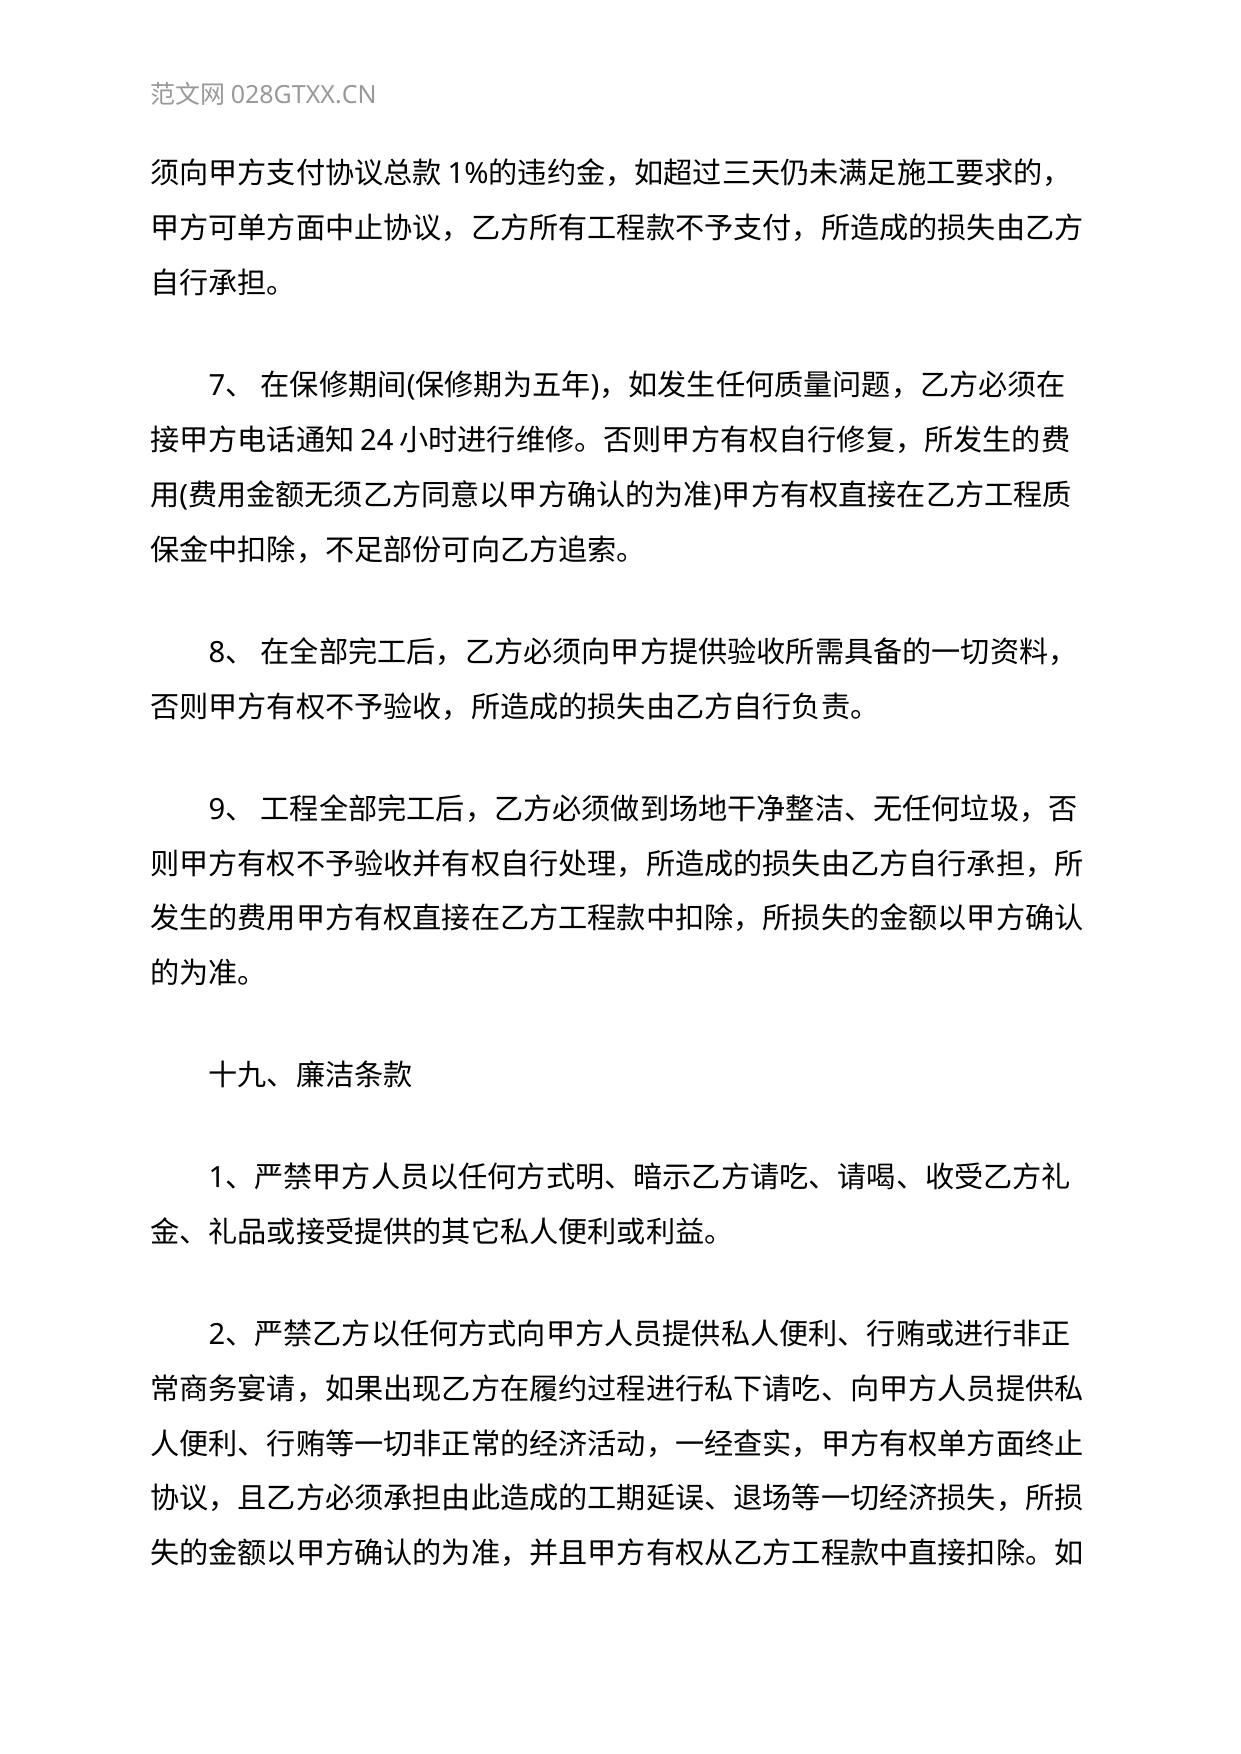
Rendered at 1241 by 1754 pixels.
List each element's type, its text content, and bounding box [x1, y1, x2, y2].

text 8、 在全部完工后，乙方必须向甲方提供验收所需具备的一切资料，否则甲方有权不予验收，所造成的损失由乙方自行负责。 [150, 628, 1090, 726]
text 1、严禁甲方人员以任何方式明、暗示乙方请吃、请喝、收受乙方礼金、礼品或接受提供的其它私人便利或利益。 [150, 1153, 1090, 1251]
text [150, 1310, 1090, 1572]
text 十九、廉洁条款 [150, 1052, 1090, 1094]
text 9、 工程全部完工后，乙方必须做到场地干净整洁、无任何垃圾，否则甲方有权不予验收并有权自行处理，所造成的损失由乙方自行承担，所发生的费用甲方有权直接在乙方工程款中扣除，所损失的金额以甲方确认的为准。 [150, 785, 1090, 992]
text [150, 150, 1090, 302]
text 7、 在保修期间(保修期为五年)，如发生任何质量问题，乙方必须在接甲方电话通知24小时进行维修。否则甲方有权自行修复，所发生的费用(费用金额无须乙方同意以甲方确认的为准)甲方有权直接在乙方工程质保金中扣除，不足部份可向乙方追索。 [150, 362, 1090, 569]
